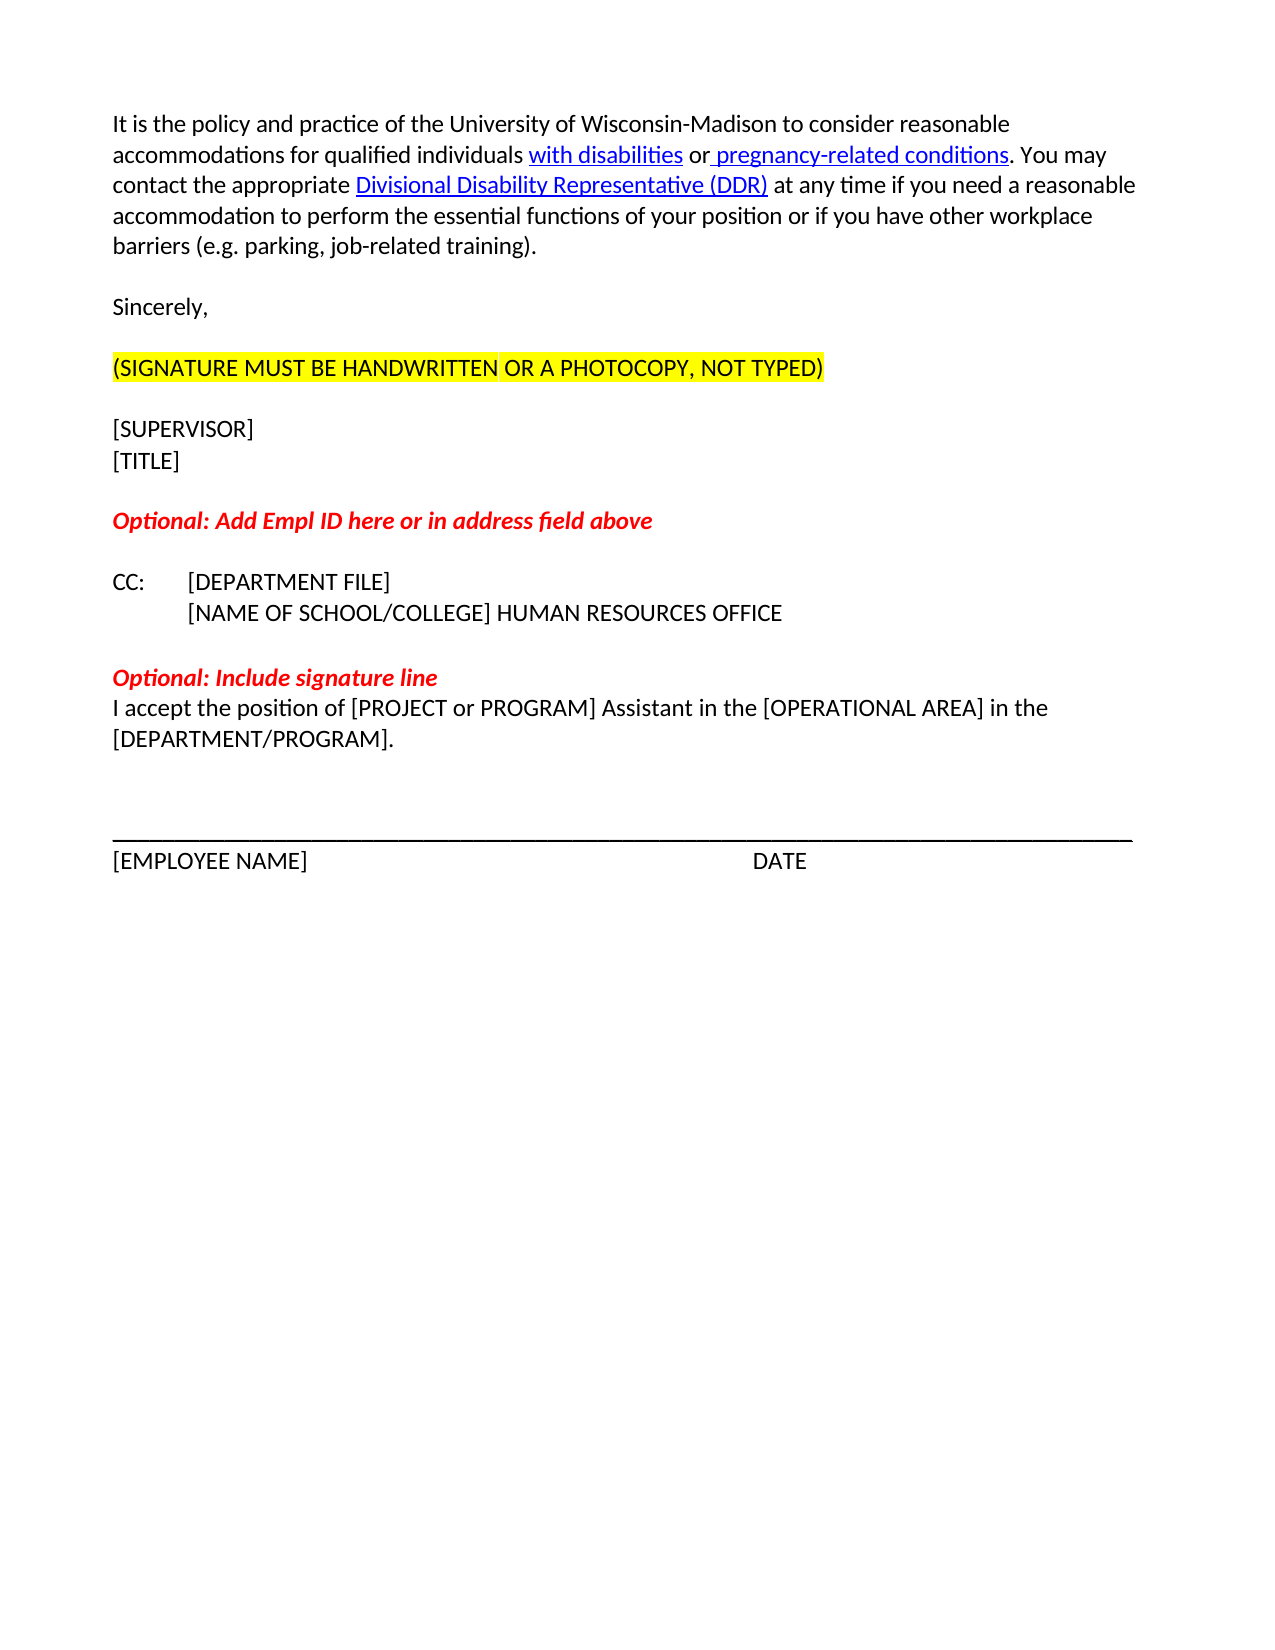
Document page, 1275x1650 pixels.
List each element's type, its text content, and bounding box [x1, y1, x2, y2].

subtitle It is the policy and practice of the University of Wisconsin-Madison to consider reasonable accommodations for qualified individuals with disabilities or pregnancy-related conditions. You may contact the appropriate Divisional Disability Representative (DDR) at any time if you need a reasonable accommodation to perform the essential functions of your position or if you have other workplace barriers (e.g. parking, job-related training). [112, 108, 1162, 261]
text Sincerely, [112, 291, 1162, 322]
text (SIGNATURE MUST BE HANDWRITTEN OR A PHOTOCOPY, NOT TYPED) [SUPERVISOR] [112, 327, 908, 450]
text [EMPLOYEE NAME] DATE [112, 845, 1162, 876]
text I accept the position of [PROJECT or PROGRAM] Assistant in the [OPERATIONAL AREA] in the [DEPARTMENT/PROGRAM]. [112, 692, 1162, 753]
text __________________________________________________________________________________ [112, 814, 1162, 845]
text [TITLE] [112, 450, 1162, 475]
text CC: [DEPARTMENT FILE] [112, 566, 1162, 597]
text [NAME OF SCHOOL/COLLEGE] HUMAN RESOURCES OFFICE [187, 597, 1162, 627]
subtitle Optional: Include signature line [75, 662, 1162, 692]
subtitle Optional: Add Empl ID here or in address field above [112, 505, 1162, 536]
